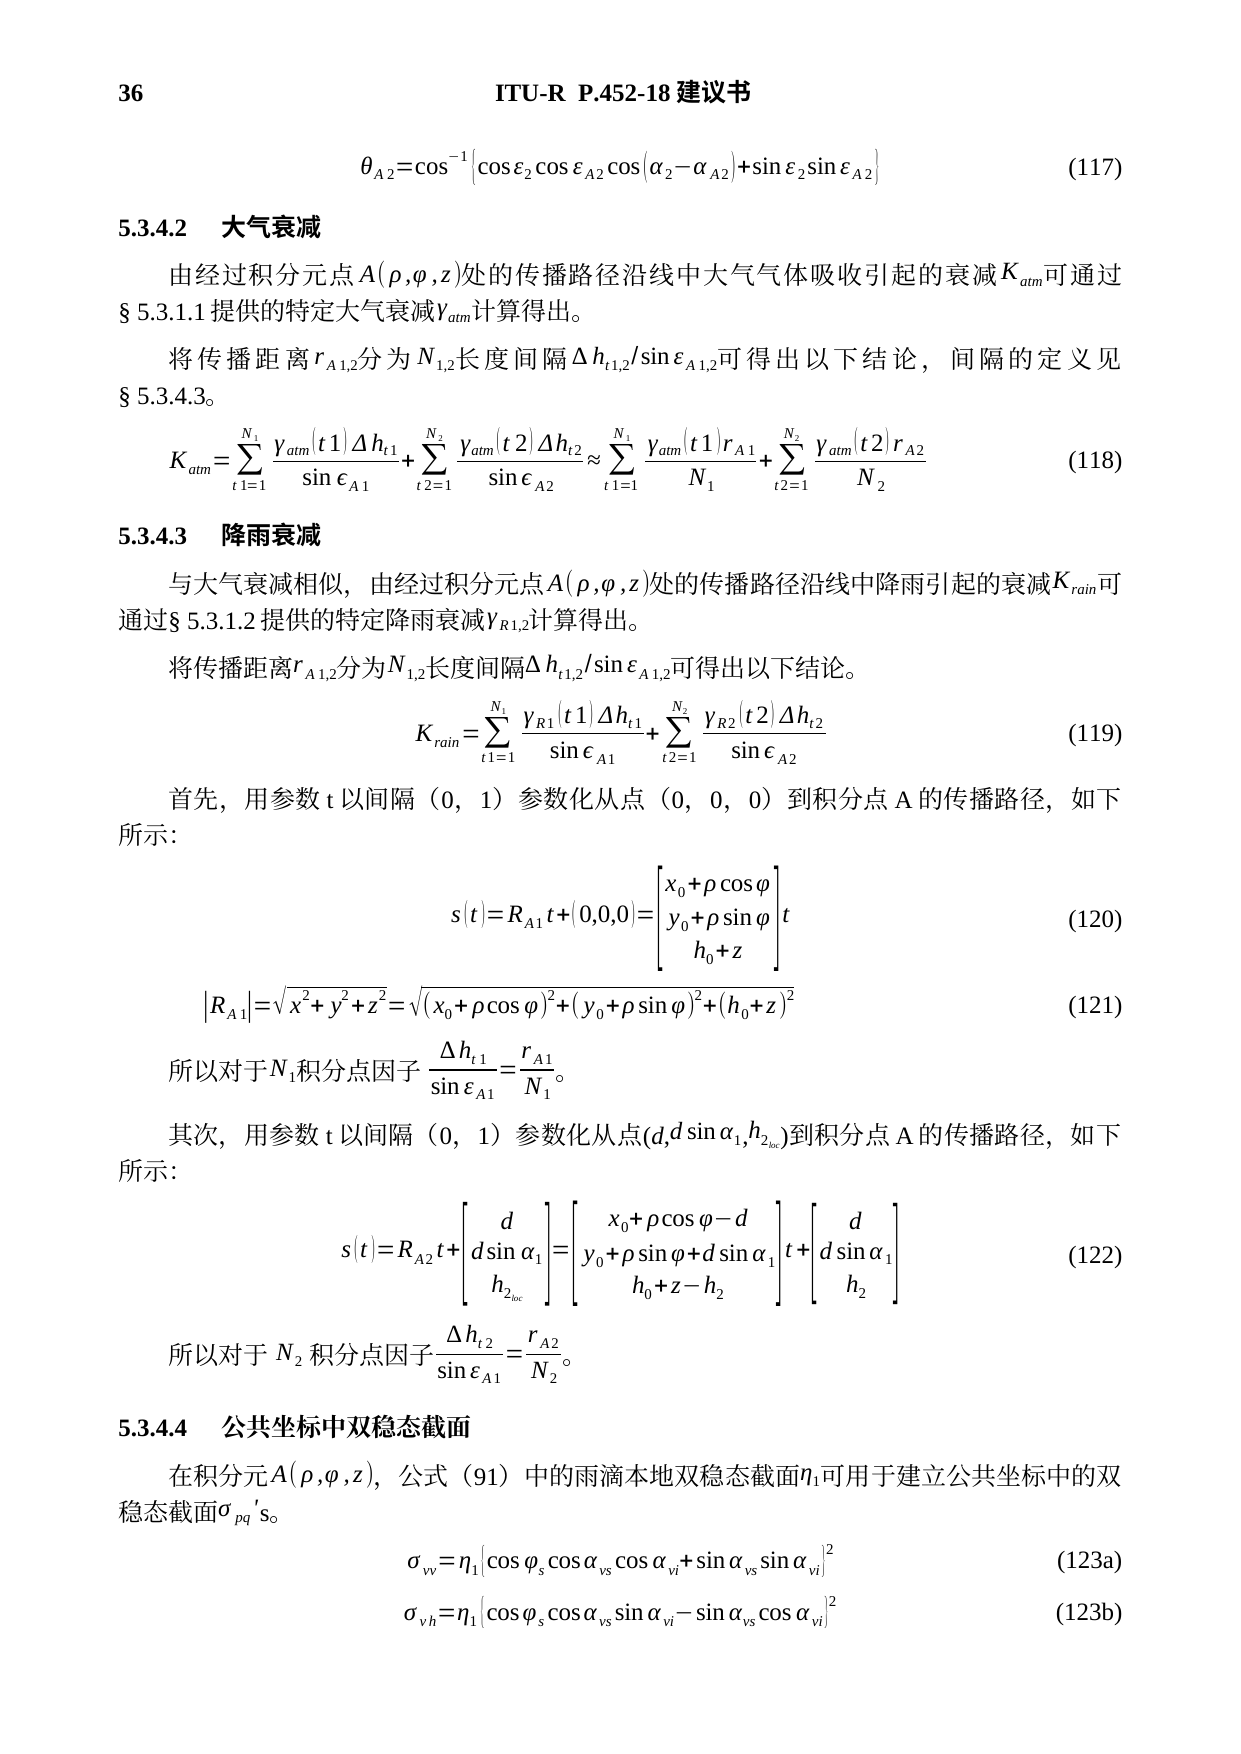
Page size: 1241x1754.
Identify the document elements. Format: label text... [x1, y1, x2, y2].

text (117) [118, 148, 1122, 186]
text 在积分元，公式（91）中的雨滴本地双稳态截面可用于建立公共坐标中的双稳态截面s。 [118, 1456, 1122, 1528]
text 由经过积分元点处的传播路径沿线中大气气体吸收引起的衰减可通过§ 5.3.1.1提供的特定大气衰减计算得出。 [118, 256, 1122, 328]
text (122) [118, 1200, 1122, 1308]
text 将传播距离分为长度间隔可得出以下结论。 [118, 649, 1122, 685]
text 所以对于 积分点因子。 [118, 1321, 1122, 1387]
text 将传播距离分为长度间隔可得出以下结论，间隔的定义见§ 5.3.4.3。 [118, 340, 1122, 412]
text (123a) [118, 1541, 1122, 1579]
text (119) [118, 697, 1122, 767]
text (123b) [118, 1592, 1122, 1630]
text (121) [118, 985, 1122, 1024]
subtitle 5.3.4.2 大气衰减 [118, 207, 1122, 243]
text 首先，用参数t以间隔（0，1）参数化从点（0，0，0）到积分点A的传播路径，如下所示： [118, 780, 1122, 852]
text 与大气衰减相似，由经过积分元点处的传播路径沿线中降雨引起的衰减可通过§ 5.3.1.2提供的特定降雨衰减计算得出。 [118, 564, 1122, 636]
subtitle 5.3.4.3 降雨衰减 [118, 516, 1122, 552]
text 其次，用参数t以间隔（0，1）参数化从点(d,,)到积分点A的传播路径，如下所示： [118, 1116, 1122, 1187]
text (120) [118, 864, 1122, 972]
text (118) [118, 424, 1122, 495]
subtitle 5.3.4.4 公共坐标中双稳态截面 [118, 1408, 1122, 1444]
text 所以对于积分点因子 。 [118, 1037, 1122, 1103]
